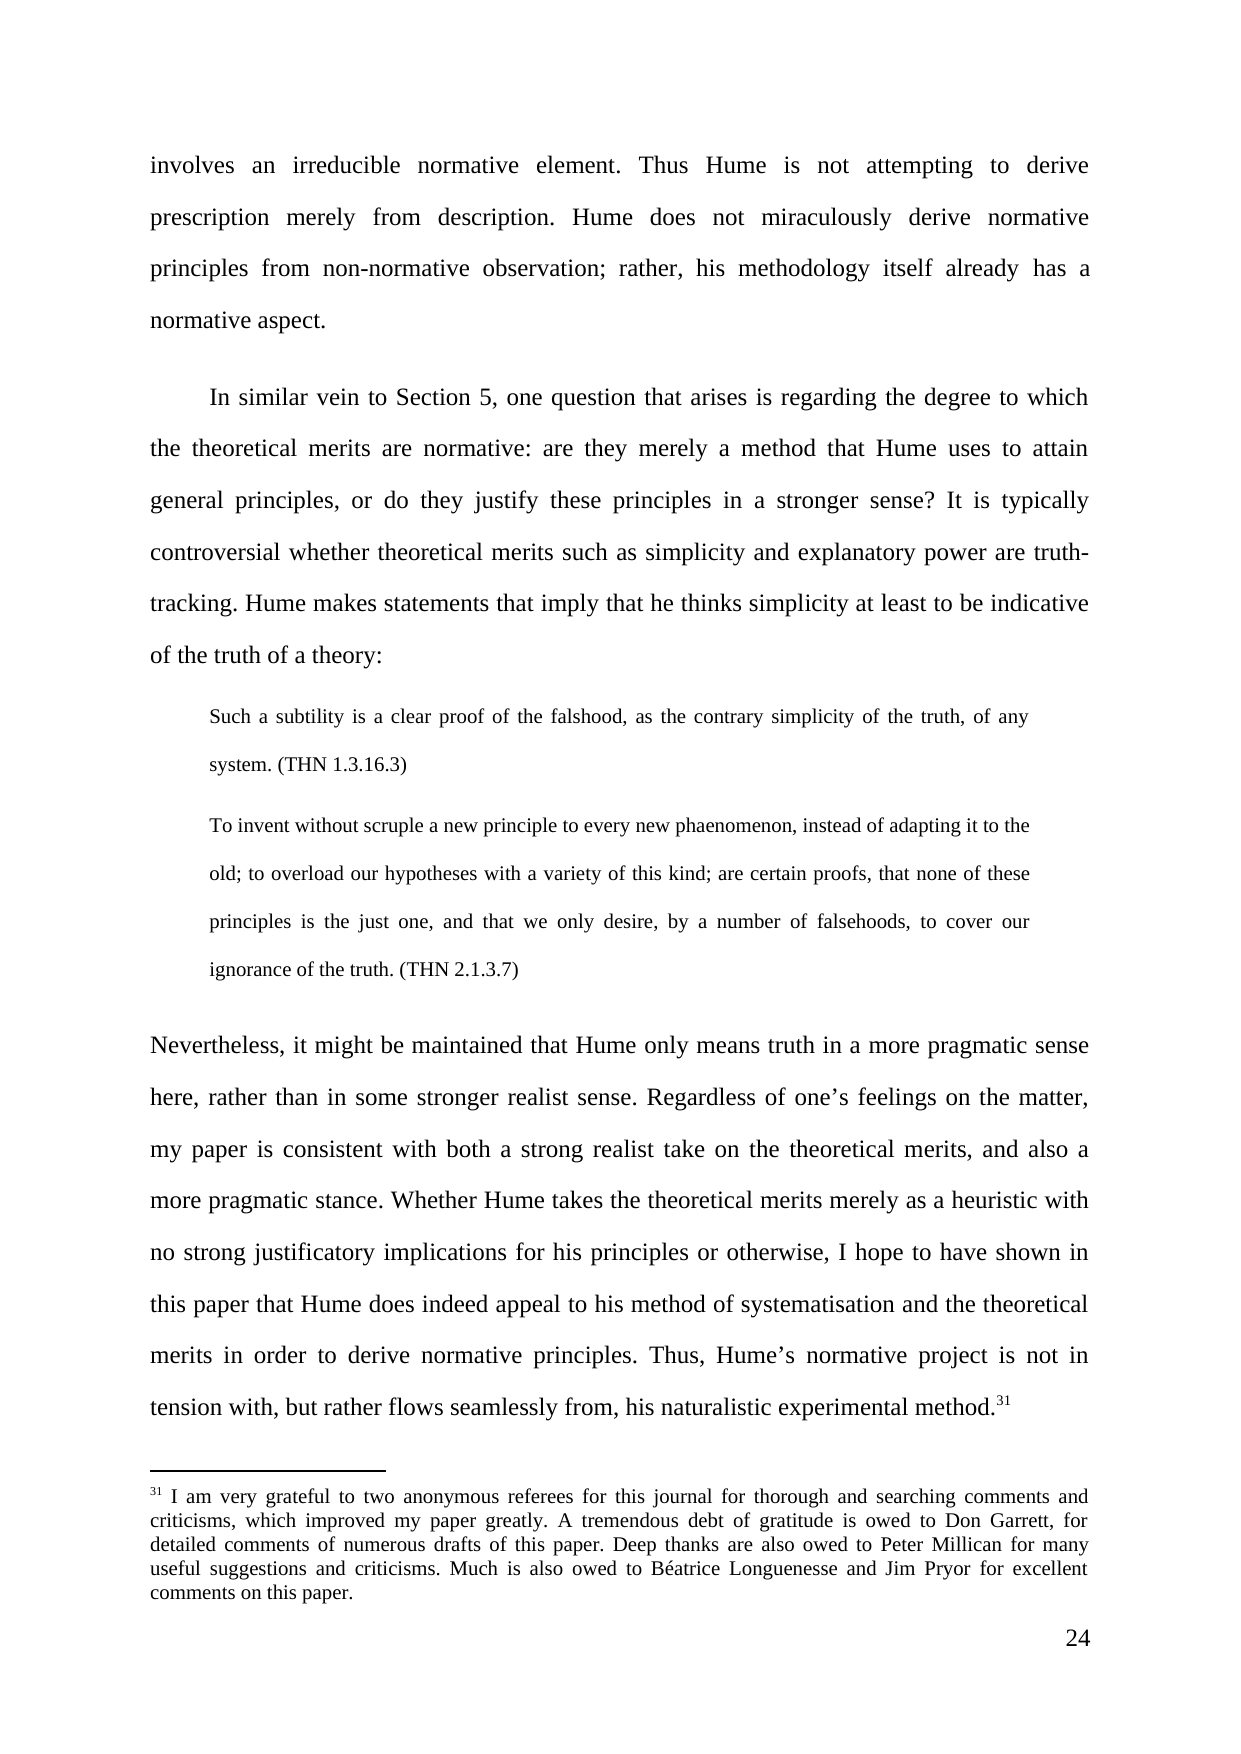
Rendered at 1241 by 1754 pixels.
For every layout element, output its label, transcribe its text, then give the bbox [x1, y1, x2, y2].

text Nevertheless, it might be maintained that Hume only means truth in a more pragmatic sense here, rather than in some stronger realist sense. Regardless of one’s feelings on the matter, my paper is consistent with both a strong realist take on the theoretical merits, and also a more pragmatic stance. Whether Hume takes the theoretical merits merely as a heuristic with no strong justificatory implications for his principles or otherwise, I hope to have shown in this paper that Hume does indeed appeal to his method of systematisation and the theoretical merits in order to derive normative principles. Thus, Hume’s normative project is not in tension with, but rather flows seamlessly from, his naturalistic experimental method. [150, 1030, 1090, 1421]
text Such a subtility is a clear proof of the falshood, as the contrary simplicity of the truth, of any system. (THN 1.3.16.3) [209, 704, 1031, 776]
text In similar vein to Section 5, one question that arises is regarding the degree to which the theoretical merits are normative: are they merely a method that Hume uses to attain general principles, or do they justify these principles in a stronger sense? It is typically controversial whether theoretical merits such as simplicity and explanatory power are truth-tracking. Hume makes statements that imply that he thinks simplicity at least to be indicative of the truth of a theory: [150, 382, 1090, 669]
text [150, 150, 1090, 334]
text To invent without scruple a new principle to every new phaenomenon, instead of adapting it to the old; to overload our hypotheses with a variety of this kind; are certain proofs, that none of these principles is the just one, and that we only desire, by a number of falsehoods, to cover our ignorance of the truth. (THN 2.1.3.7) [209, 813, 1031, 981]
